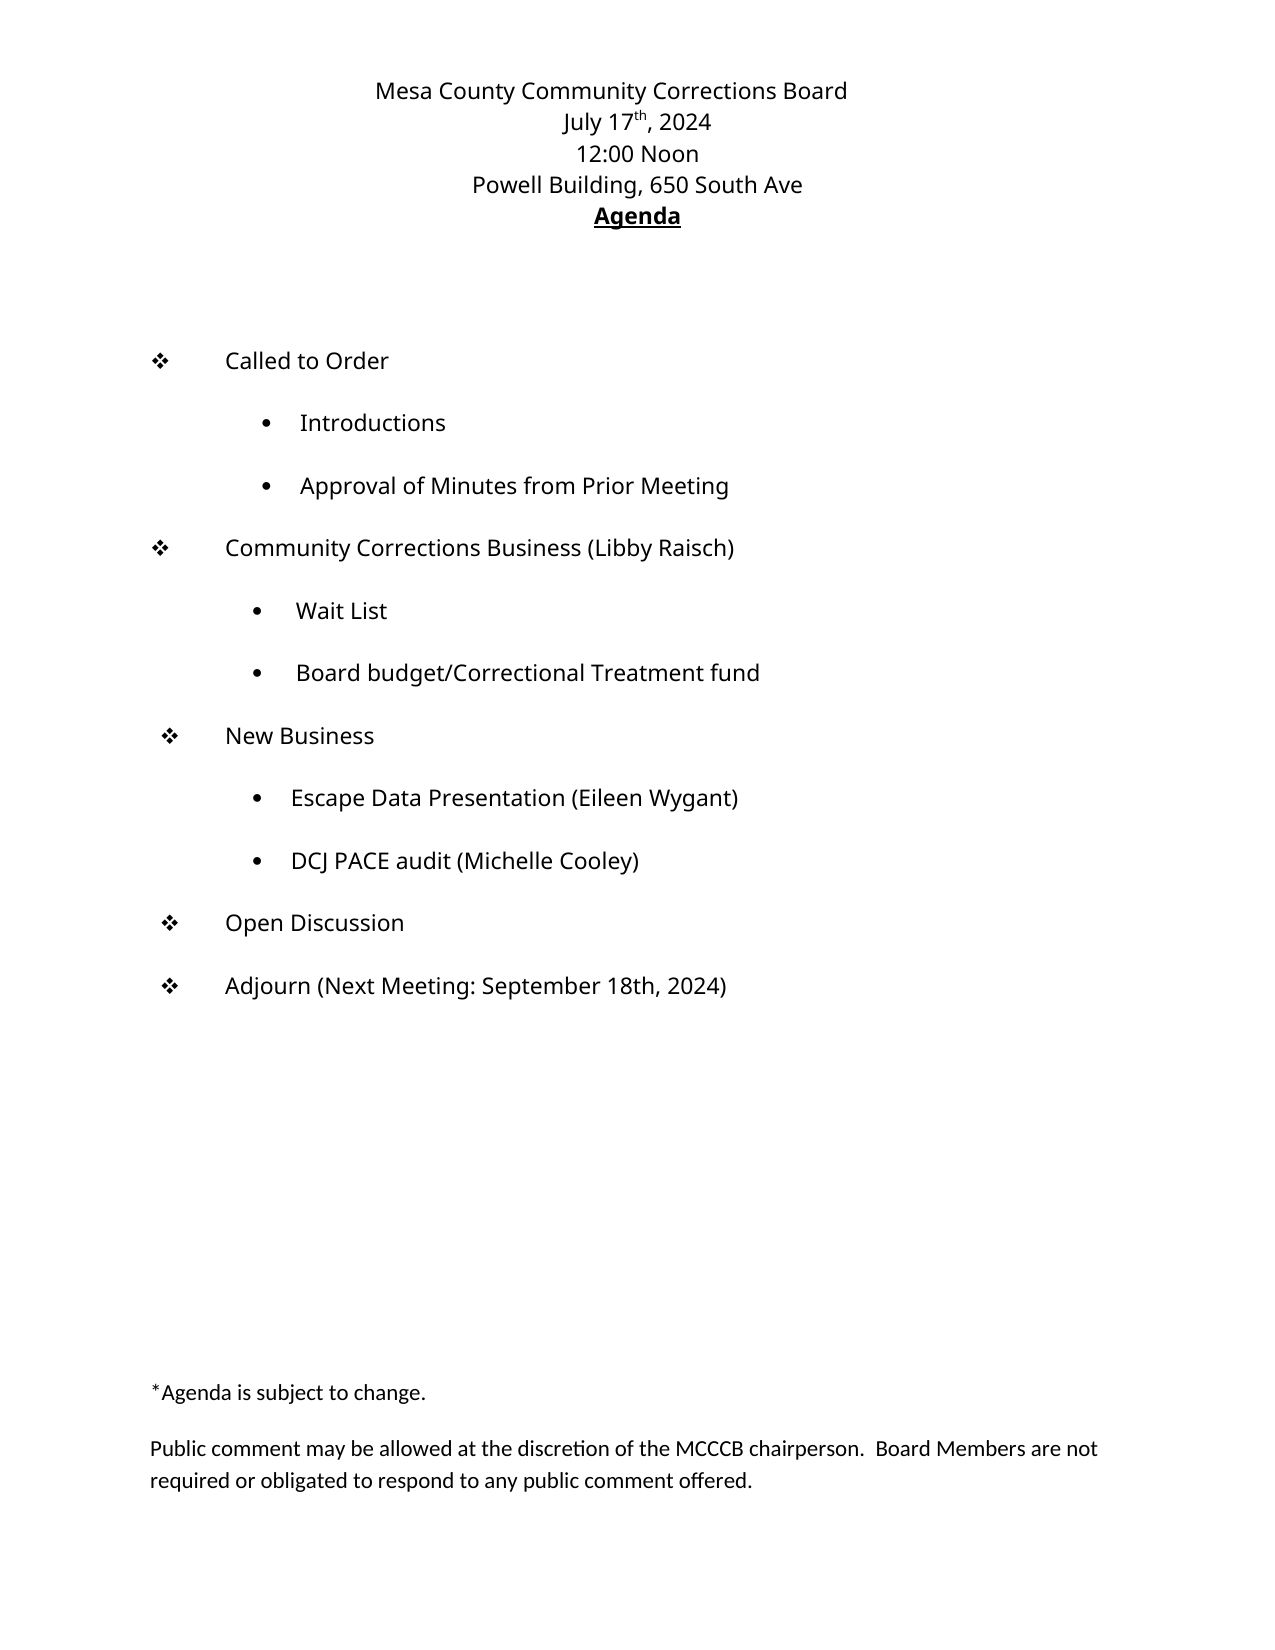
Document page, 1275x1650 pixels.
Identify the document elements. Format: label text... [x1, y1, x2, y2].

list Escape Data Presentation (Eileen Wygant) [253, 782, 1125, 813]
list Called to Order [150, 345, 1125, 376]
list DCJ PACE audit (Michelle Cooley) [253, 845, 1125, 876]
list Introductions [262, 407, 1125, 438]
list Wait List [253, 595, 1125, 626]
list Open Discussion [159, 907, 1125, 938]
list Community Corrections Business (Libby Raisch) [150, 532, 1125, 563]
list Approval of Minutes from Prior Meeting [262, 470, 1125, 501]
list Adjourn (Next Meeting: September 18th, 2024) [159, 970, 1125, 1001]
list New Business [159, 720, 1125, 751]
list Board budget/Correctional Treatment fund [253, 657, 1125, 688]
